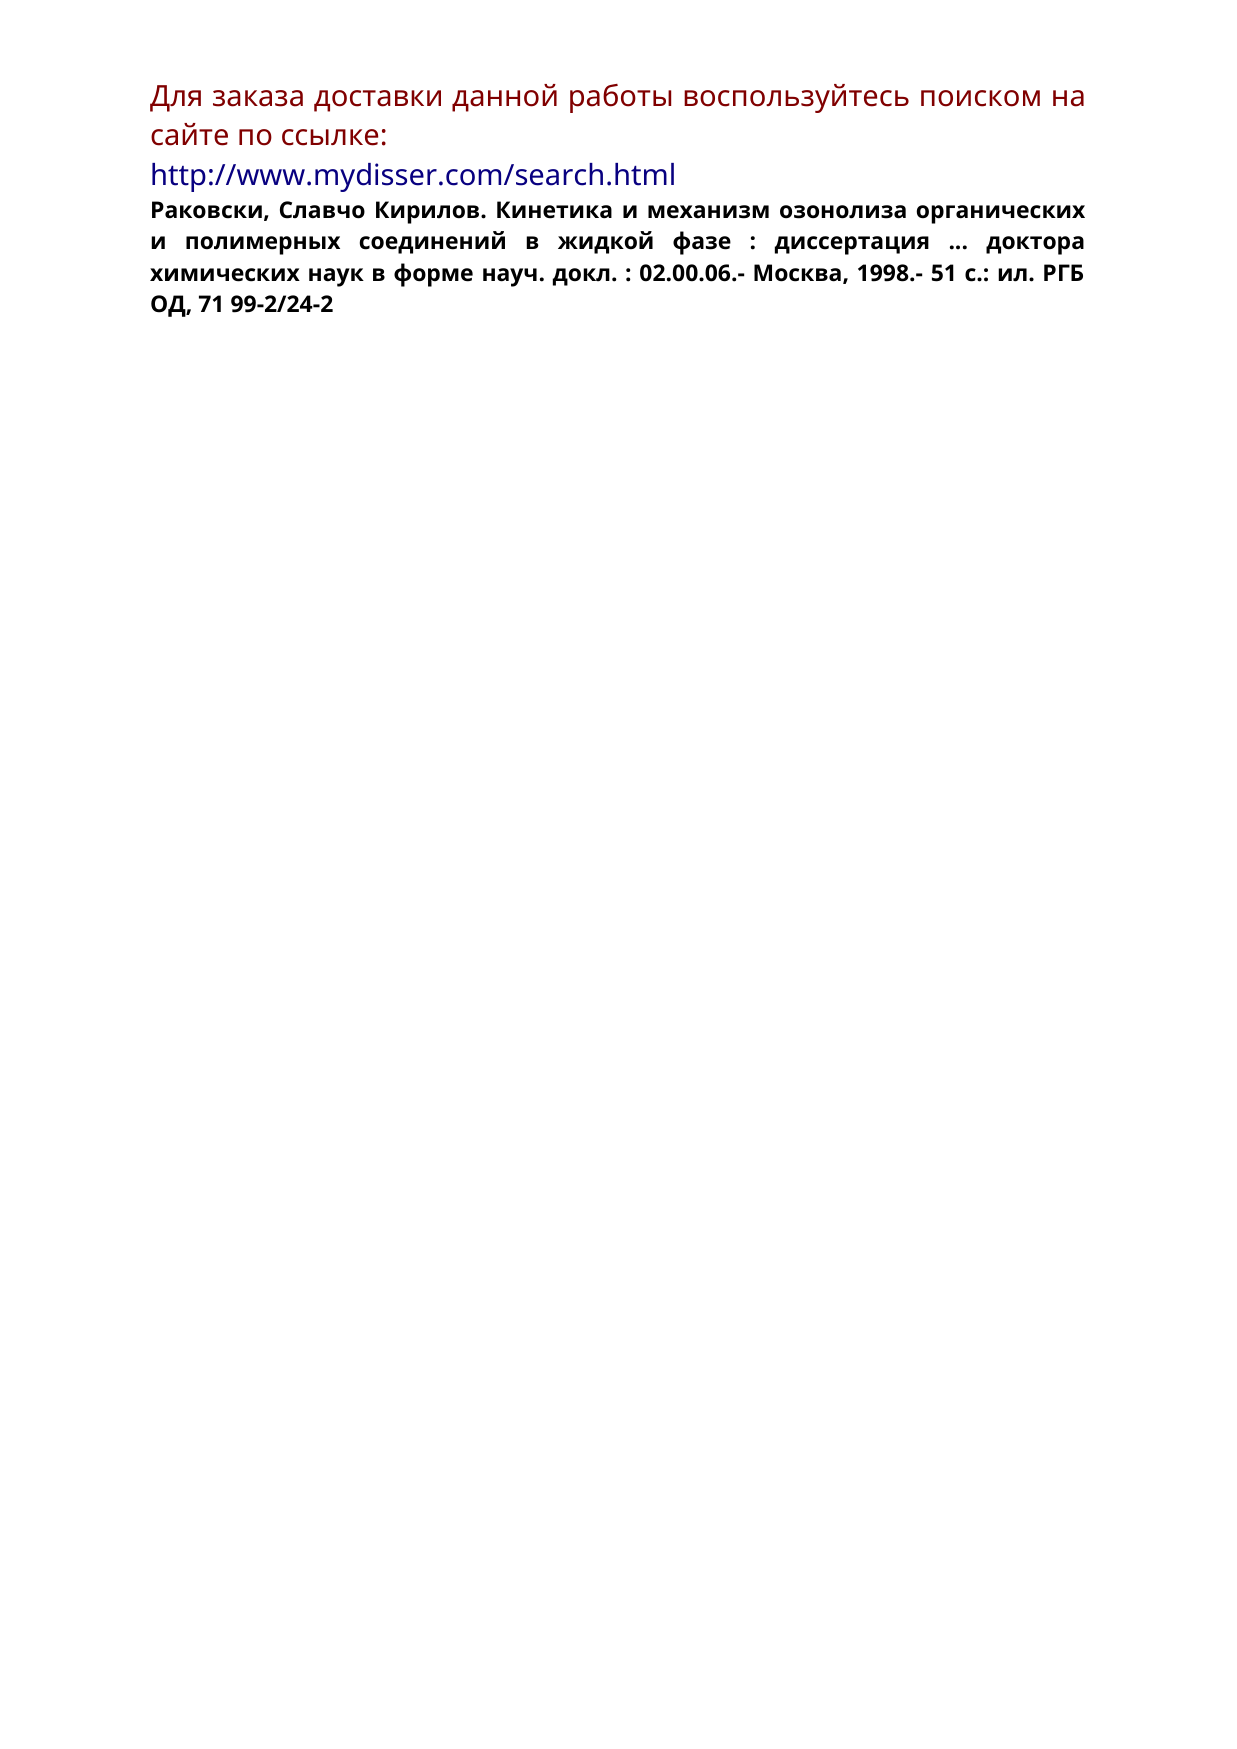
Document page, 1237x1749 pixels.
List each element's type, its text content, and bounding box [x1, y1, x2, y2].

text Раковски, Славчо Кирилов. Кинетика и механизм озонолиза органических и полимерных соединений в жидкой фазе : диссертация ... доктора химических наук в форме науч. докл. : 02.00.06.- Москва, 1998.- 51 с.: ил. РГБ ОД, 71 99-2/24-2 [150, 194, 1086, 319]
